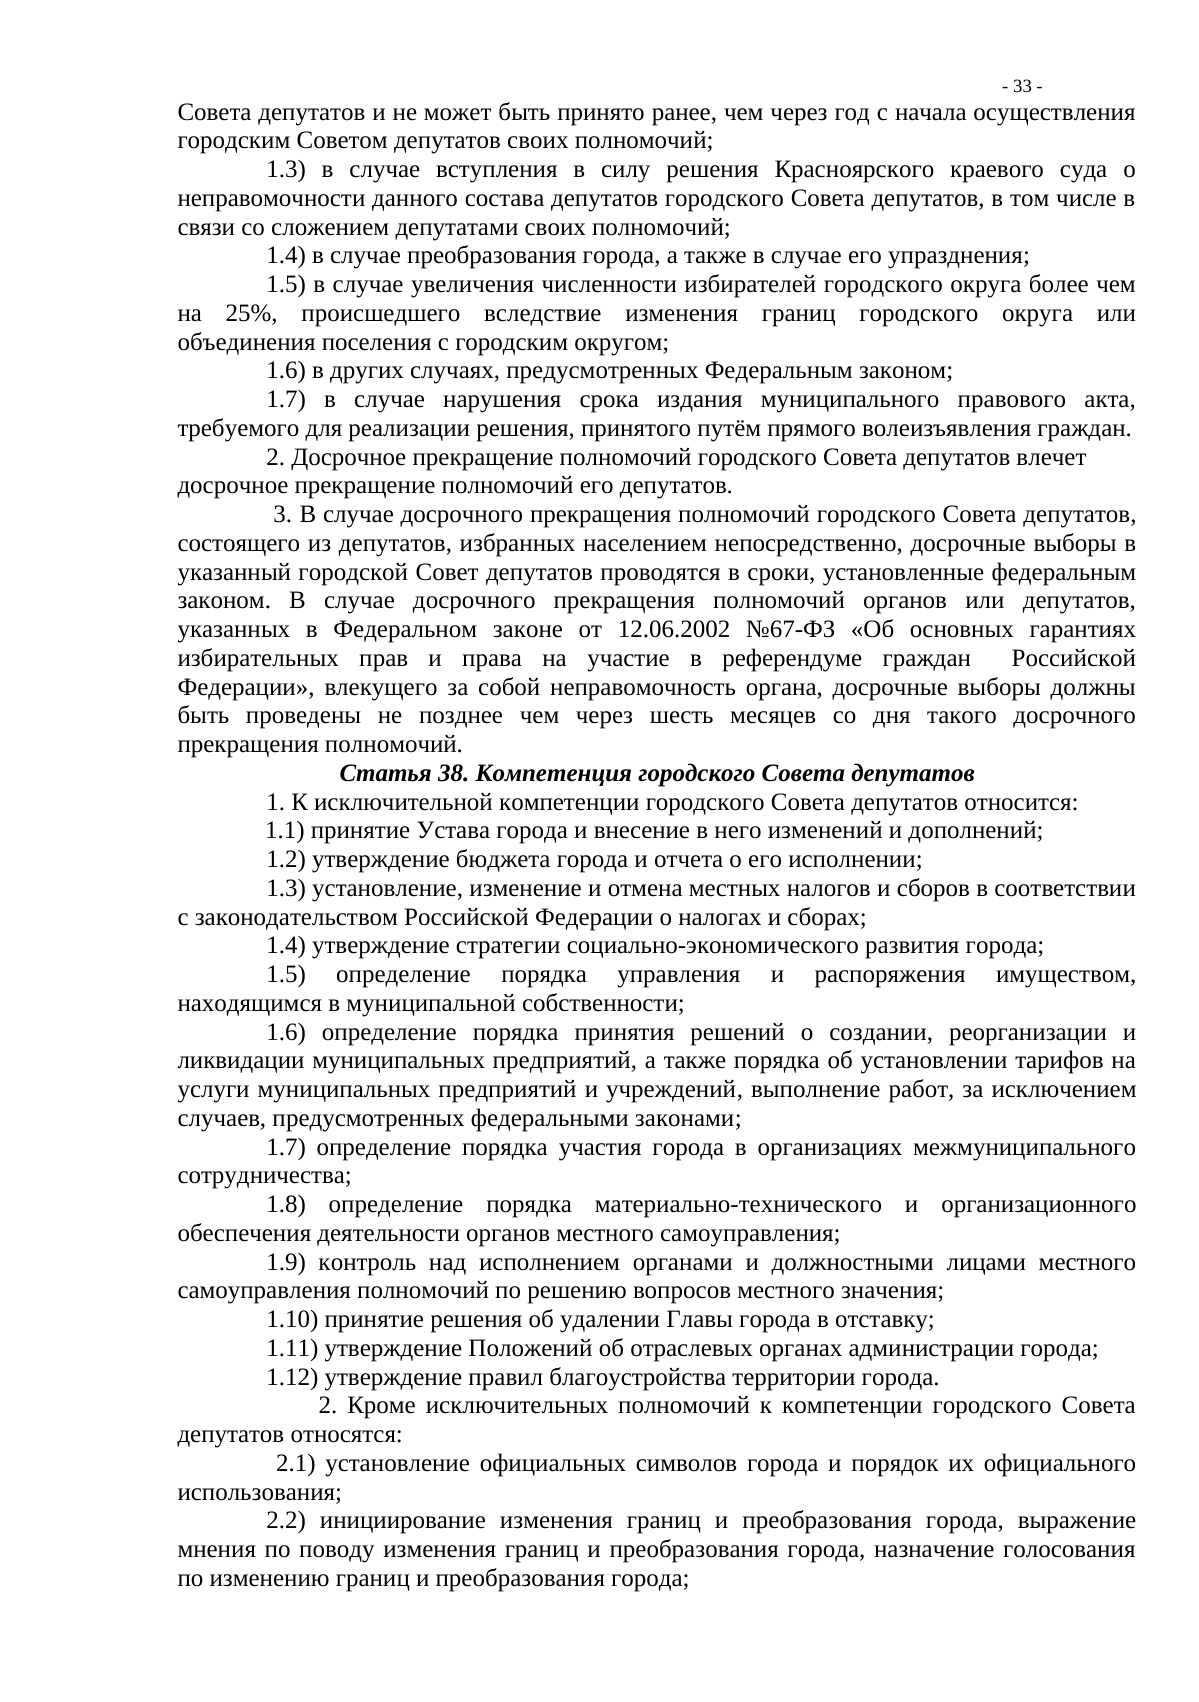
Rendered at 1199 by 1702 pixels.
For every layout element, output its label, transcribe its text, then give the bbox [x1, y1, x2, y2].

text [177, 97, 1137, 154]
text 1. К исключительной компетенции городского Совета депутатов относится: [177, 787, 1137, 815]
text 1.5) определение порядка управления и распоряжения имуществом, находящимся в муниципальной собственности; [177, 959, 1137, 1017]
text 1.8) определение порядка материально-технического и организационного обеспечения деятельности органов местного самоуправления; [177, 1189, 1137, 1247]
text 1.4) утверждение стратегии социально-экономического развития города; [177, 930, 1137, 959]
text 1.7) в случае нарушения срока издания муниципального правового акта, требуемого для реализации решения, принятого путём прямого волеизъявления граждан. [177, 384, 1137, 442]
text 1.11) утверждение Положений об отраслевых органах администрации города; [177, 1333, 1137, 1362]
text Статья 38. Компетенция городского Совета депутатов [177, 758, 1137, 787]
text 1.6) в других случаях, предусмотренных Федеральным законом; [177, 355, 1137, 384]
text 2. Досрочное прекращение полномочий городского Совета депутатов влечет досрочное прекращение полномочий его депутатов. [177, 442, 1137, 499]
text 1.5) в случае увеличения численности избирателей городского округа более чем на 25%, происшедшего вследствие изменения границ городского округа или объединения поселения с городским округом; [177, 269, 1137, 355]
text 1.9) контроль над исполнением органами и должностными лицами местного самоуправления полномочий по решению вопросов местного значения; [177, 1247, 1137, 1304]
text 1.3) в случае вступления в силу решения Красноярского краевого суда о неправомочности данного состава депутатов городского Совета депутатов, в том числе в связи со сложением депутатами своих полномочий; [177, 154, 1137, 240]
text 1.7) определение порядка участия города в организациях межмуниципального сотрудничества; [177, 1132, 1137, 1189]
text 1.2) утверждение бюджета города и отчета о его исполнении; [177, 844, 1137, 873]
text 1.4) в случае преобразования города, а также в случае его упразднения; [177, 240, 1137, 269]
text 2.1) установление официальных символов города и порядок их официального использования; [177, 1448, 1137, 1505]
text 1.10) принятие решения об удалении Главы города в отставку; [177, 1304, 1137, 1333]
text 1.1) принятие Устава города и внесение в него изменений и дополнений; [177, 815, 1137, 844]
text 2.2) инициирование изменения границ и преобразования города, выражение мнения по поводу изменения границ и преобразования города, назначение голосования по изменению границ и преобразования города; [177, 1505, 1137, 1592]
text 1.3) установление, изменение и отмена местных налогов и сборов в соответствии с законодательством Российской Федерации о налогах и сборах; [177, 873, 1137, 930]
text 2. Кроме исключительных полномочий к компетенции городского Совета депутатов относятся: [177, 1390, 1137, 1448]
text 3. В случае досрочного прекращения полномочий городского Совета депутатов, состоящего из депутатов, избранных населением непосредственно, досрочные выборы в указанный городской Совет депутатов проводятся в сроки, установленные федеральным законом. В случае досрочного прекращения полномочий органов или депутатов, указанных в Федеральном законе от 12.06.2002 №67-ФЗ «Об основных гарантиях избирательных прав и права на участие в референдуме граждан Российской Федерации», влекущего за собой неправомочность органа, досрочные выборы должны быть проведены не позднее чем через шесть месяцев со дня такого досрочного прекращения полномочий. [177, 499, 1137, 758]
text 1.6) определение порядка принятия решений о создании, реорганизации и ликвидации муниципальных предприятий, а также порядка об установлении тарифов на услуги муниципальных предприятий и учреждений, выполнение работ, за исключением случаев, предусмотренных федеральными законами; [177, 1017, 1137, 1132]
text 1.12) утверждение правил благоустройства территории города. [177, 1362, 1137, 1390]
